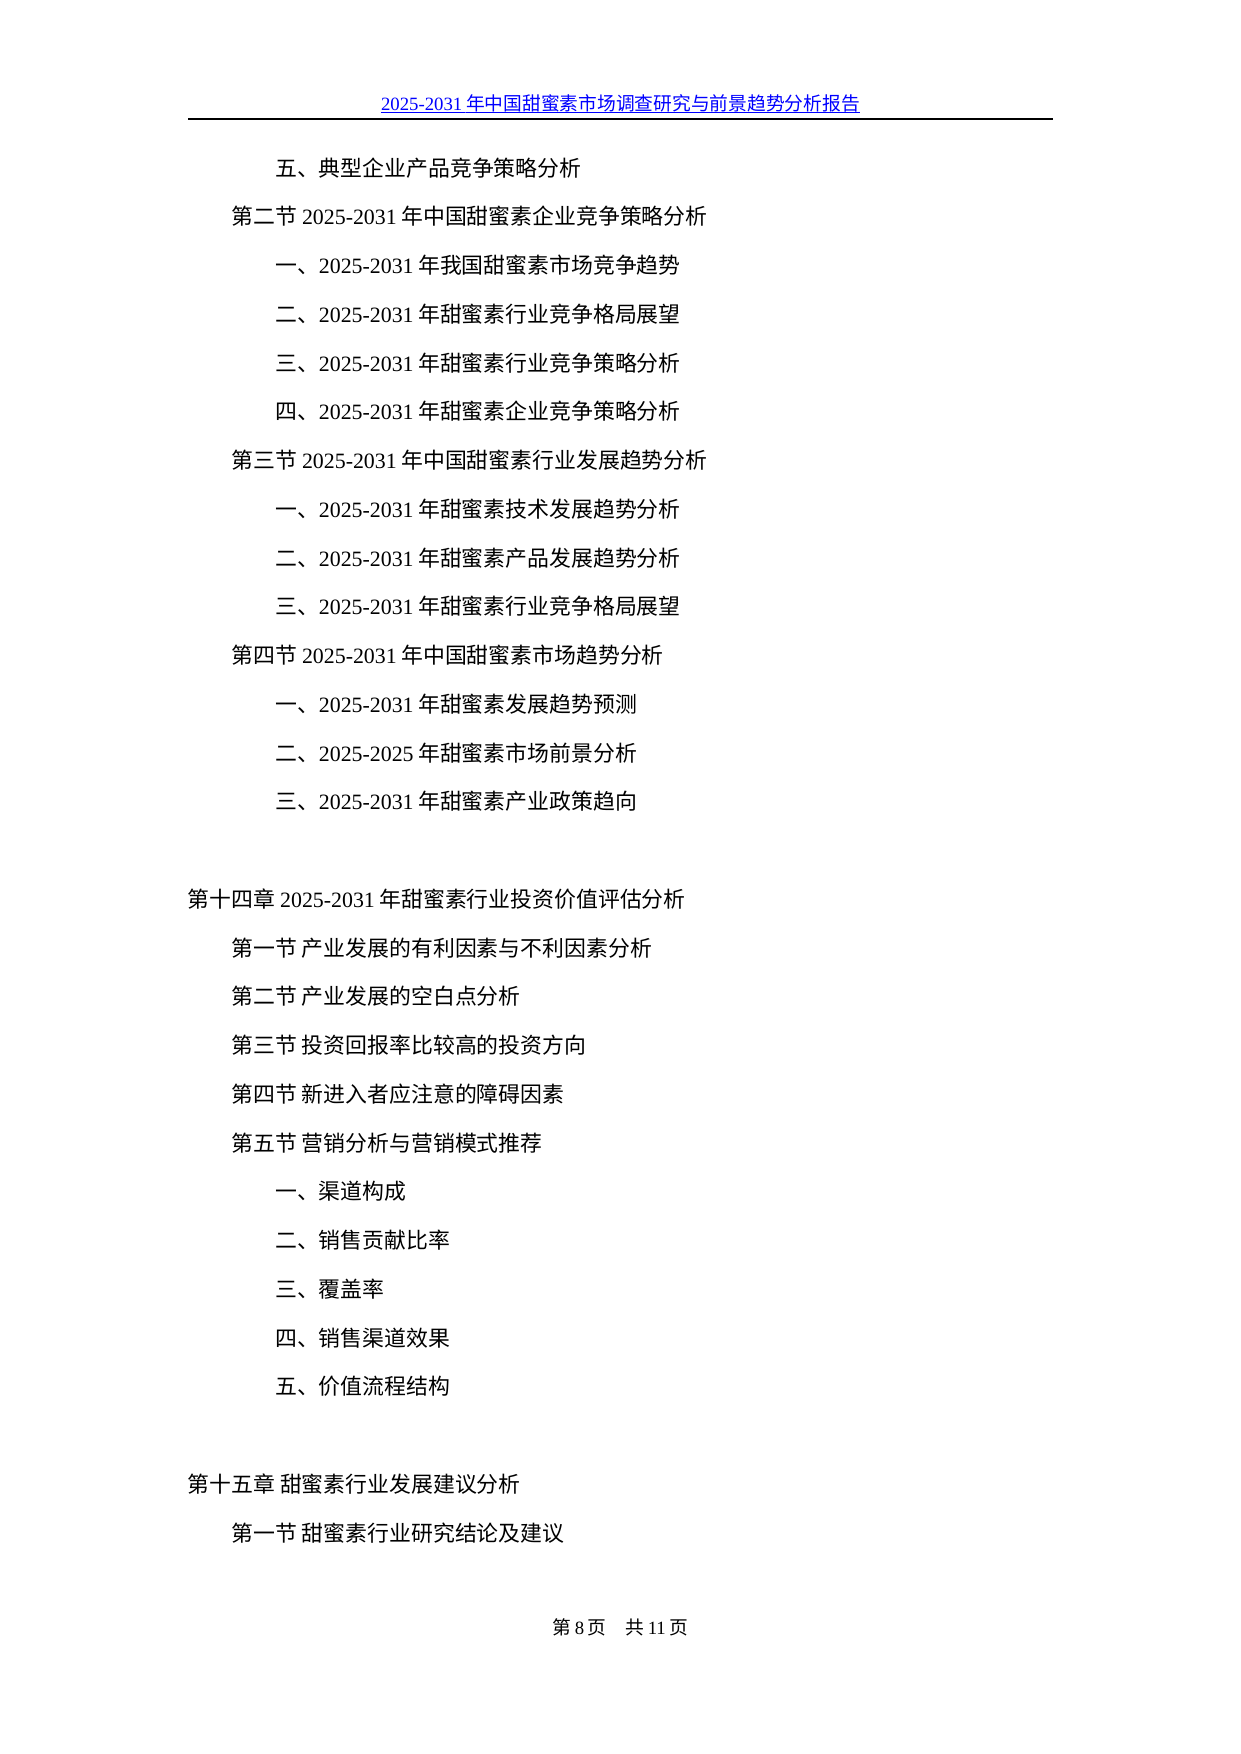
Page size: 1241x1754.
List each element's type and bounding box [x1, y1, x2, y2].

text [187, 150, 1053, 1548]
